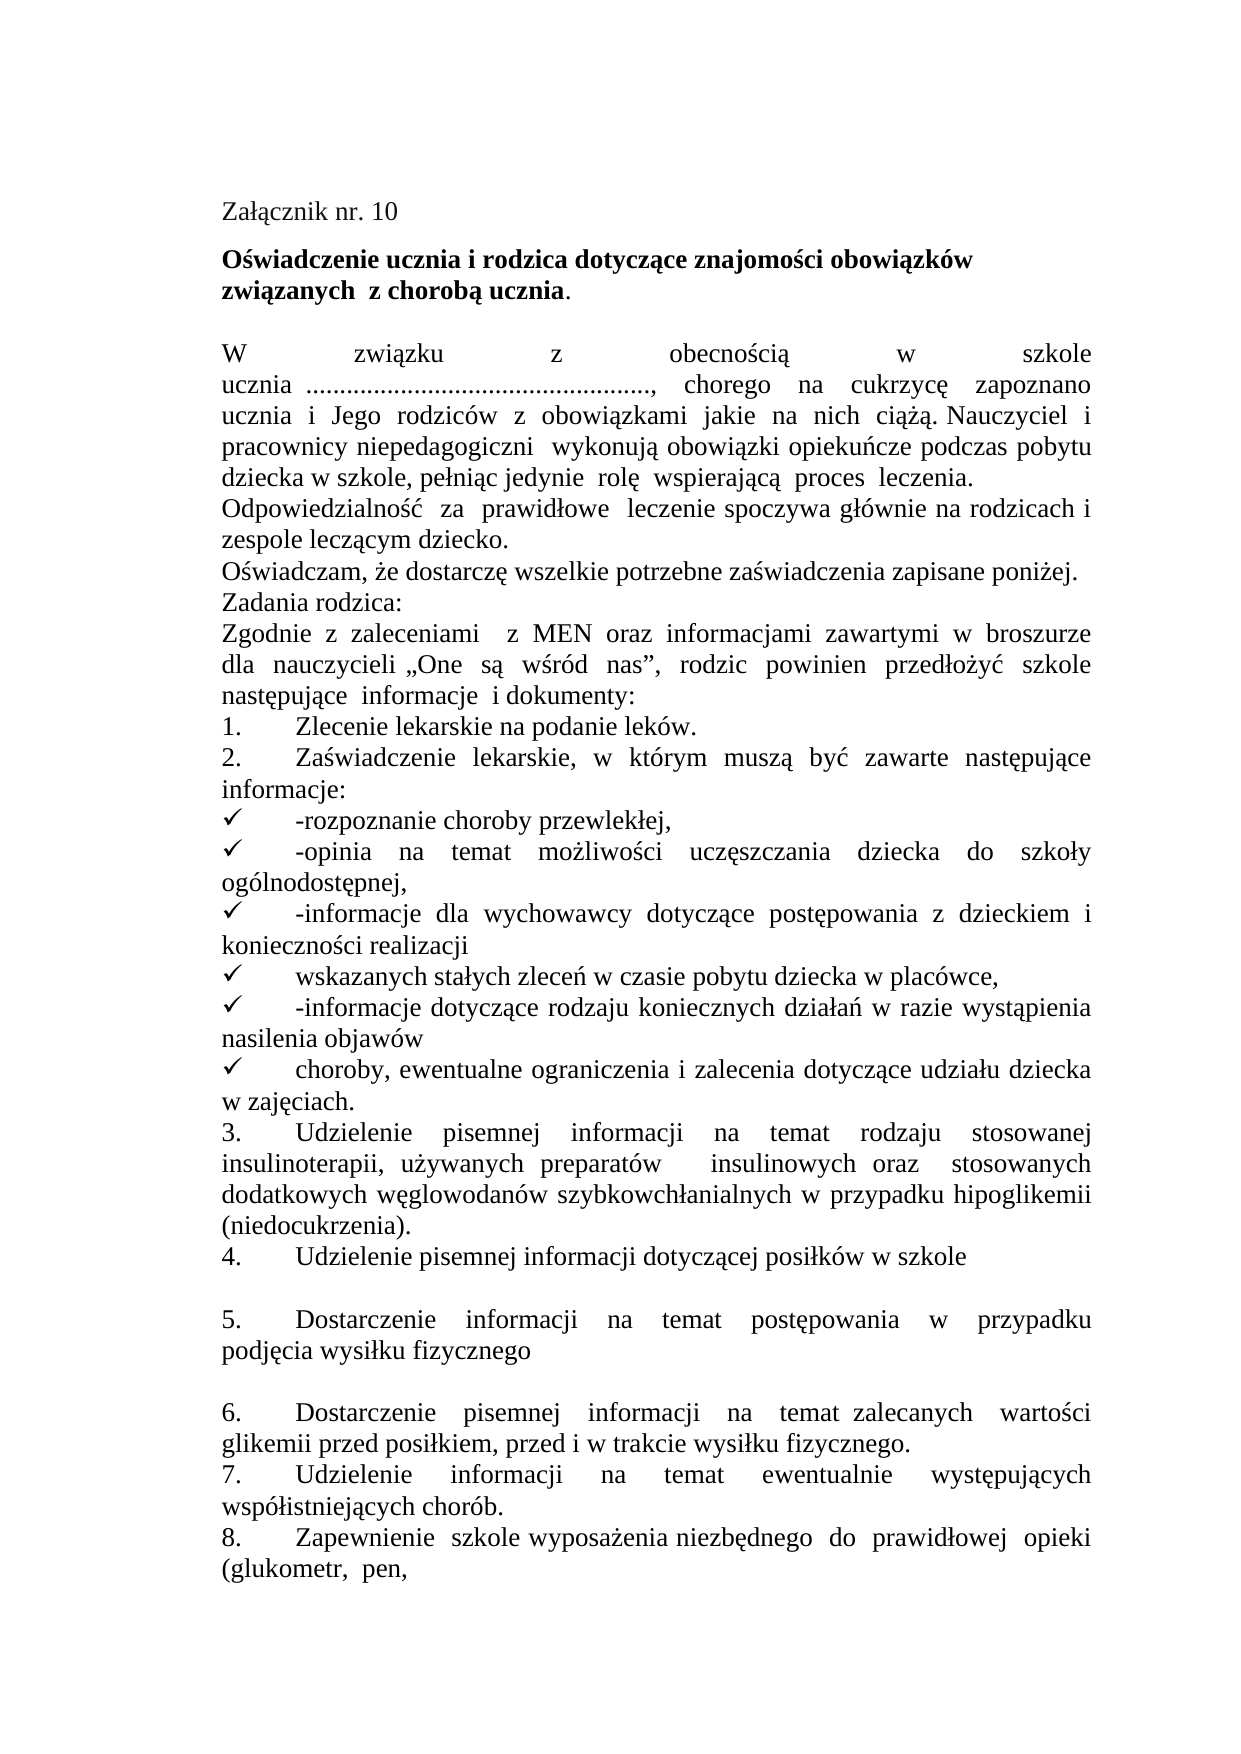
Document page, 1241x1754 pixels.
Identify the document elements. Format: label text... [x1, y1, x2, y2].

list Zaświadczenie lekarskie, w którym muszą być zawarte następujące informacje: [221, 742, 1093, 804]
text Załącznik nr. 10 [221, 195, 1093, 227]
text W związku z obecnością w szkole ucznia ..................................................., chorego na cukrzycę zapoznano ucznia i Jego rodziców z obowiązkami jakie na nich ciążą. Nauczyciel i pracownicy niepedagogiczni wykonują obowiązki opiekuńcze podczas pobytu dziecka w szkole, pełniąc jedynie rolę wspierającą proces leczenia. [221, 337, 1093, 492]
list Udzielenie pisemnej informacji na temat rodzaju stosowanej insulinoterapii, używanych preparatów insulinowych oraz stosowanych dodatkowych węglowodanów szybkowchłanialnych w przypadku hipoglikemii (niedocukrzenia). [221, 1116, 1093, 1241]
list -opinia na temat możliwości uczęszczania dziecka do szkoły ogólnodostępnej, [221, 835, 1093, 897]
list Zlecenie lekarskie na podanie leków. [221, 710, 1093, 742]
list Dostarczenie informacji na temat postępowania w przypadku podjęcia wysiłku fizycznego [221, 1303, 1093, 1365]
text Odpowiedzialność za prawidłowe leczenie spoczywa głównie na rodzicach i zespole leczącym dziecko. [221, 492, 1093, 555]
list -informacje dotyczące rodzaju koniecznych działań w razie wystąpienia nasilenia objawów [221, 991, 1093, 1053]
list wskazanych stałych zleceń w czasie pobytu dziecka w placówce, [221, 960, 1093, 991]
list Udzielenie informacji na temat ewentualnie występujących współistniejących chorób. [221, 1458, 1093, 1521]
text Oświadczenie ucznia i rodzica dotyczące znajomości obowiązków [221, 243, 1093, 274]
list choroby, ewentualne ograniczenia i zalecenia dotyczące udziału dziecka w zajęciach. [221, 1053, 1093, 1116]
list Zapewnienie szkole wyposażenia niezbędnego do prawidłowej opieki (glukometr, pen, [221, 1521, 1093, 1583]
list Dostarczenie pisemnej informacji na temat zalecanych wartości glikemii przed posiłkiem, przed i w trakcie wysiłku fizycznego. [221, 1396, 1093, 1458]
text związanych z chorobą ucznia. [221, 274, 1093, 306]
text Zgodnie z zaleceniami z MEN oraz informacjami zawartymi w broszurze dla nauczycieli „One są wśród nas”, rodzic powinien przedłożyć szkole następujące informacje i dokumenty: [221, 617, 1093, 710]
text Zadania rodzica: [221, 586, 1093, 617]
list -informacje dla wychowawcy dotyczące postępowania z dzieckiem i konieczności realizacji [221, 897, 1093, 960]
list Udzielenie pisemnej informacji dotyczącej posiłków w szkole [221, 1241, 1093, 1272]
list -rozpoznanie choroby przewlekłej, [221, 804, 1093, 835]
text Oświadczam, że dostarczę wszelkie potrzebne zaświadczenia zapisane poniżej. [221, 555, 1093, 586]
